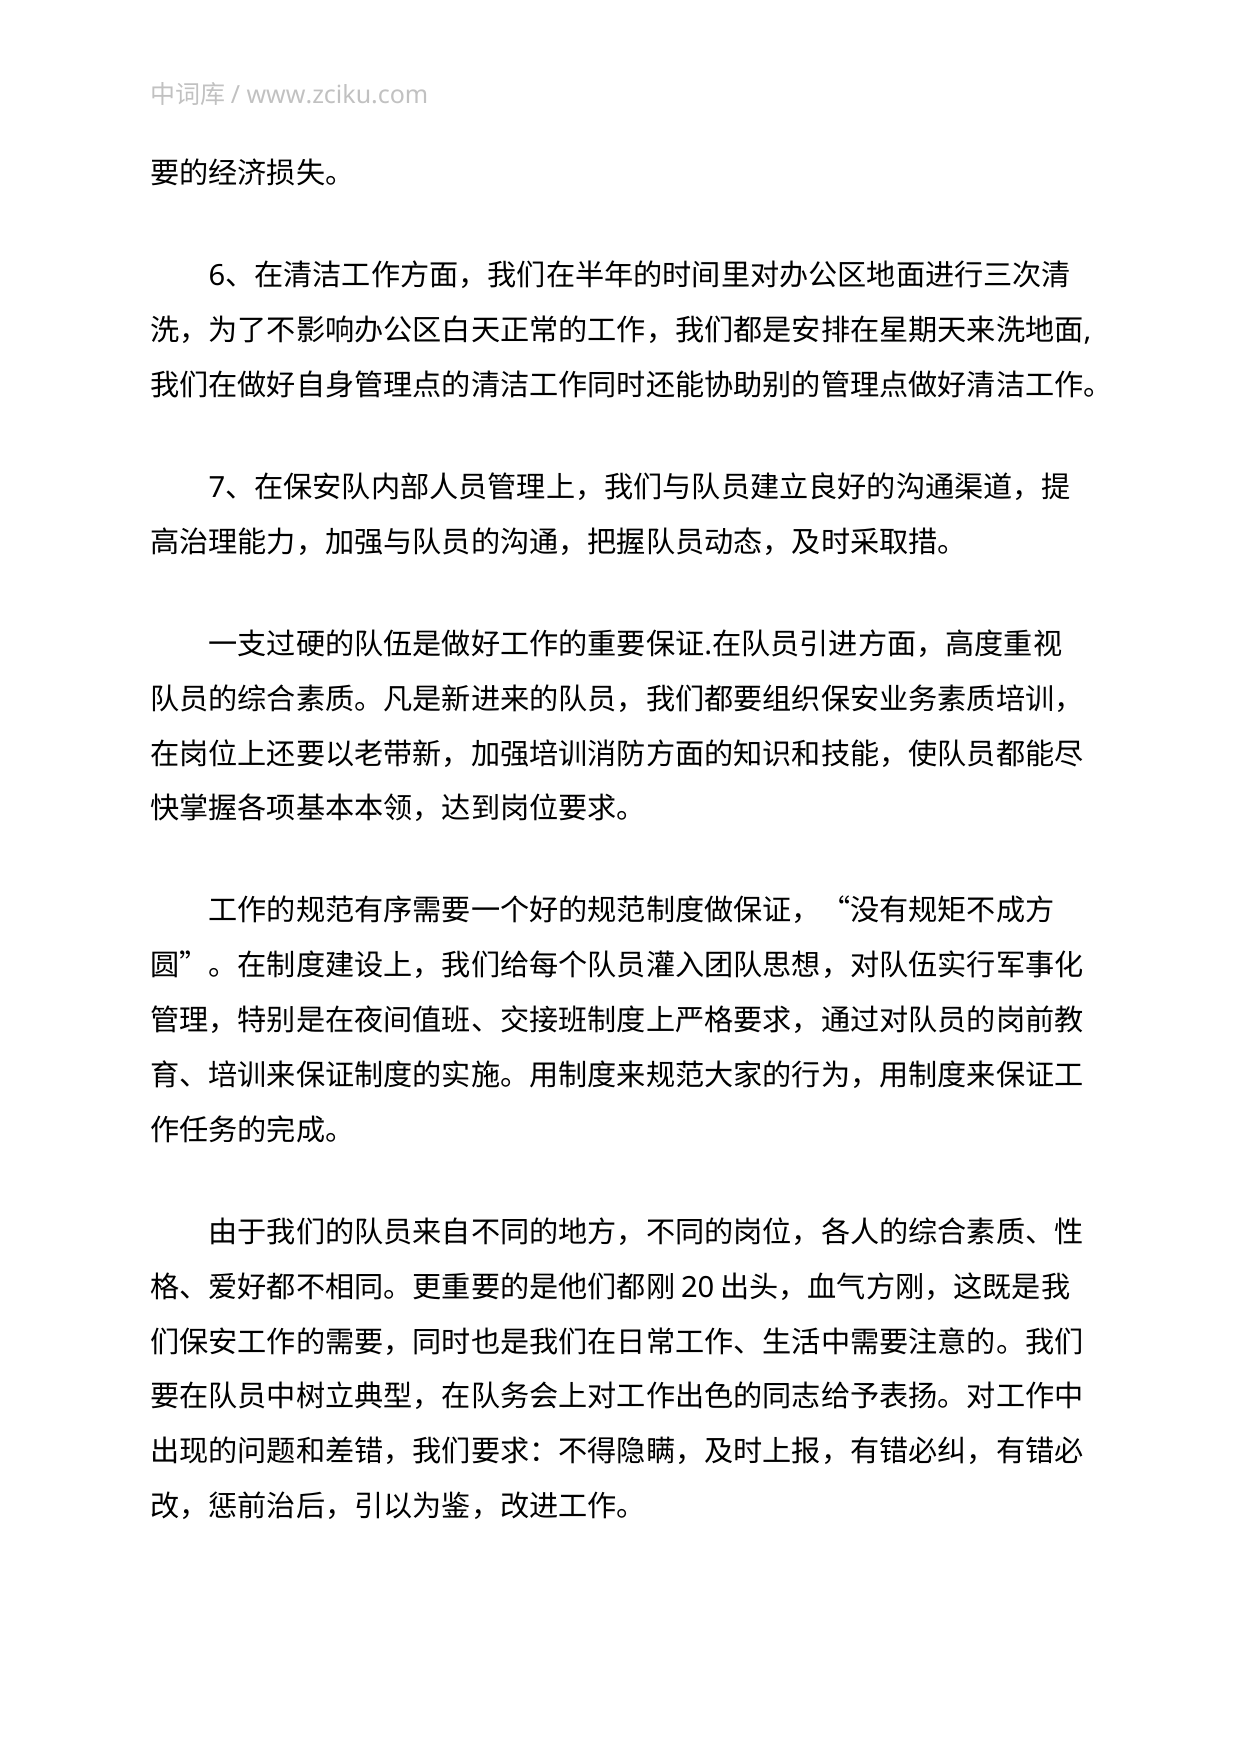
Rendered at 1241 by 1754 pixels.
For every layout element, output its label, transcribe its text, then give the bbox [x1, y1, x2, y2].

text 7、在保安队内部人员管理上，我们与队员建立良好的沟通渠道，提高治理能力，加强与队员的沟通，把握队员动态，及时采取措。 [150, 463, 1090, 561]
text 6、在清洁工作方面，我们在半年的时间里对办公区地面进行三次清洗，为了不影响办公区白天正常的工作，我们都是安排在星期天来洗地面,我们在做好自身管理点的清洁工作同时还能协助别的管理点做好清洁工作。 [150, 252, 1090, 404]
text 一支过硬的队伍是做好工作的重要保证.在队员引进方面，高度重视队员的综合素质。凡是新进来的队员，我们都要组织保安业务素质培训，在岗位上还要以老带新，加强培训消防方面的知识和技能，使队员都能尽快掌握各项基本本领，达到岗位要求。 [150, 620, 1090, 827]
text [150, 150, 1090, 192]
text 工作的规范有序需要一个好的规范制度做保证，“没有规矩不成方圆”。在制度建设上，我们给每个队员灌入团队思想，对队伍实行军事化管理，特别是在夜间值班、交接班制度上严格要求，通过对队员的岗前教育、培训来保证制度的实施。用制度来规范大家的行为，用制度来保证工作任务的完成。 [150, 887, 1090, 1149]
text 由于我们的队员来自不同的地方，不同的岗位，各人的综合素质、性格、爱好都不相同。更重要的是他们都刚20出头，血气方刚，这既是我们保安工作的需要，同时也是我们在日常工作、生活中需要注意的。我们要在队员中树立典型，在队务会上对工作出色的同志给予表扬。对工作中出现的问题和差错，我们要求：不得隐瞒，及时上报，有错必纠，有错必改，惩前治后，引以为鉴，改进工作。 [150, 1208, 1090, 1525]
